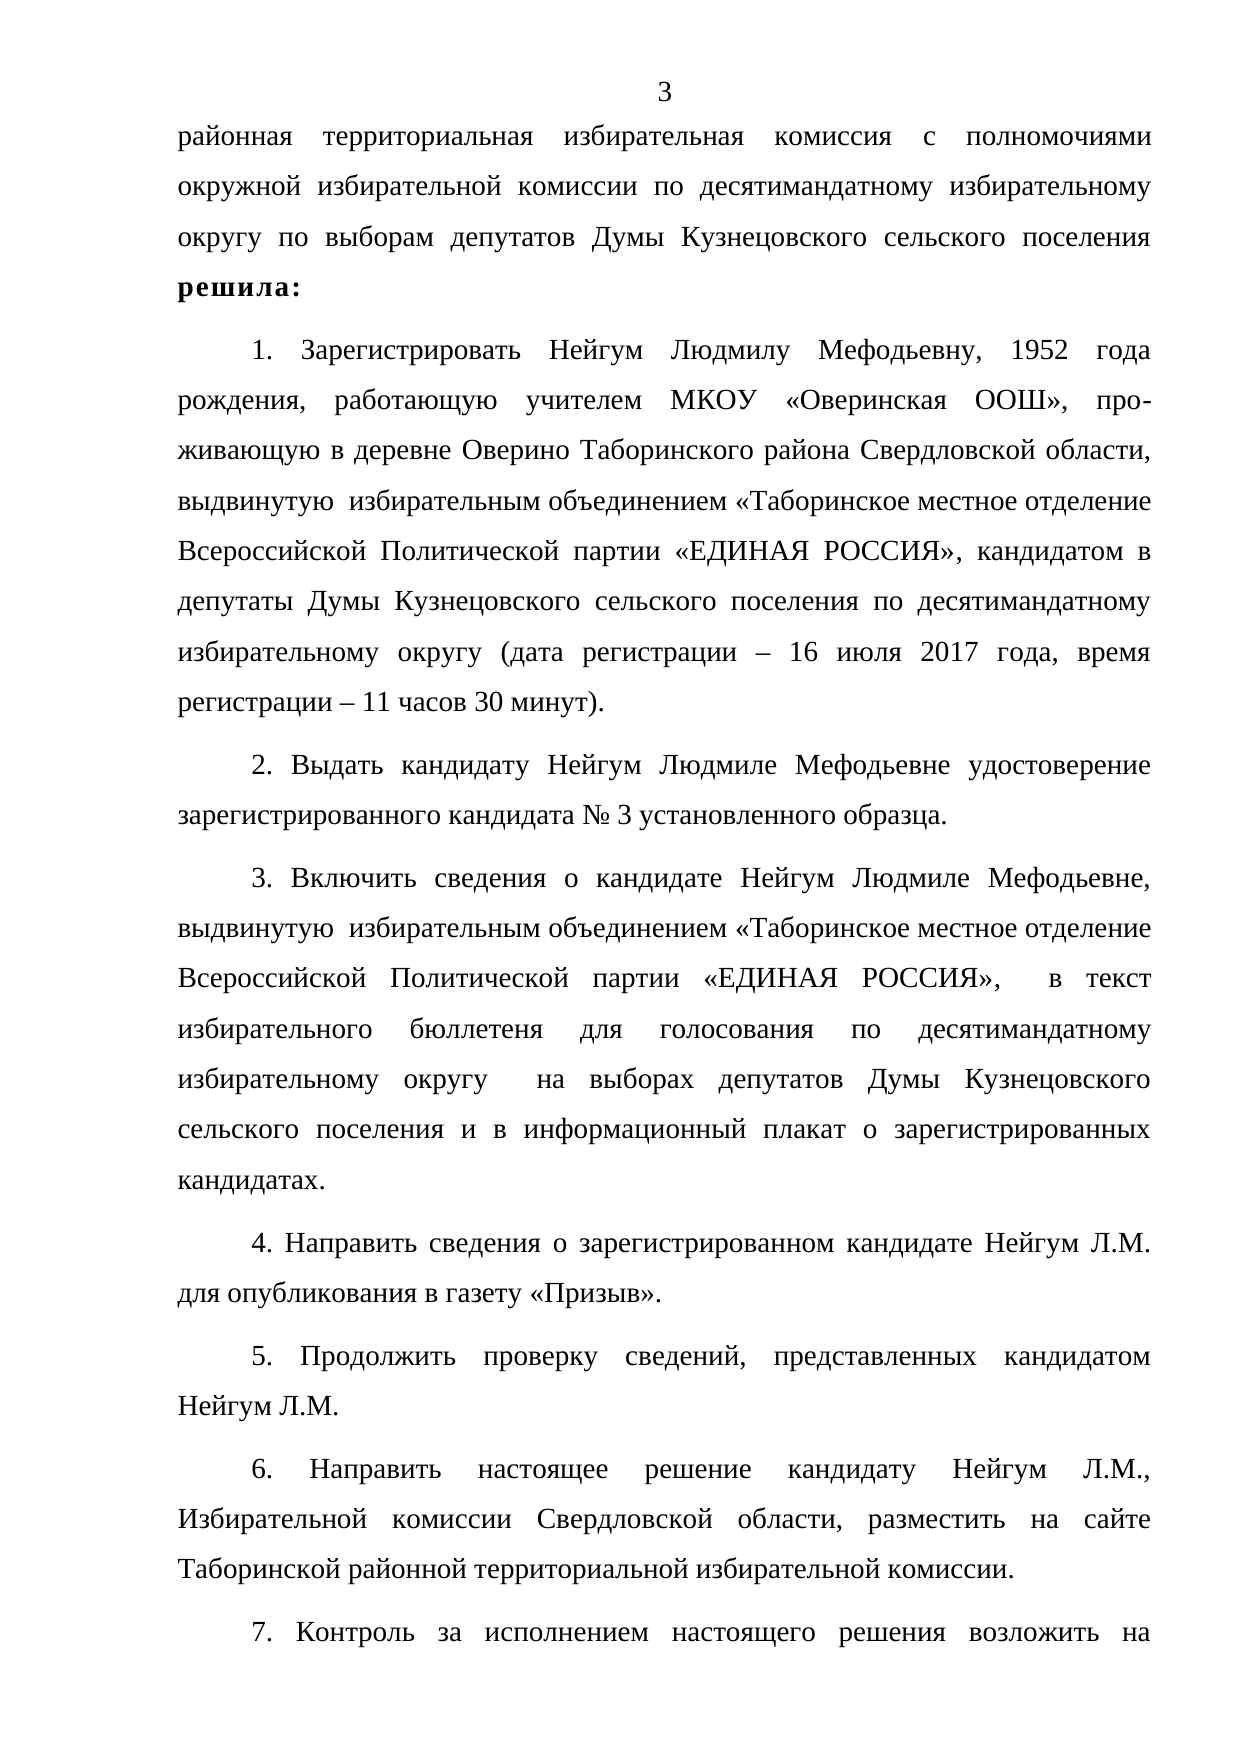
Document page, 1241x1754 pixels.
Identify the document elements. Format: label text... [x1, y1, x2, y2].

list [177, 1614, 1152, 1648]
text 1. Зарегистрировать Нейгум Людмилу Мефодьевну, 1952 года рождения, работающую учителем МКОУ «Оверинская ООШ», проживающую в деревне Оверино Таборинского района Свердловской области, выдвинутую избирательным объединением «Таборинское местное отделение Всероссийской Политической партии «ЕДИНАЯ РОССИЯ», кандидатом в депутаты Думы Кузнецовского сельского поселения по десятимандатному избирательному округу (дата регистрации – 16 июля 2017 года, время регистрации – 11 часов 30 минут). [177, 332, 1152, 718]
text 4. Направить сведения о зарегистрированном кандидате Нейгум Л.М. для опубликования в газету «Призыв». [177, 1225, 1152, 1308]
text 2. Выдать кандидату Нейгум Людмиле Мефодьевне удостоверение зарегистрированного кандидата № 3 установленного образца. [177, 747, 1152, 831]
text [177, 118, 1152, 303]
text 6. Направить настоящее решение кандидату Нейгум Л.М., Избирательной комиссии Свердловской области, разместить на сайте Таборинской районной территориальной избирательной комиссии. [177, 1451, 1152, 1585]
text 3. Включить сведения о кандидате Нейгум Людмиле Мефодьевне, выдвинутую избирательным объединением «Таборинское местное отделение Всероссийской Политической партии «ЕДИНАЯ РОССИЯ», в текст избирательного бюллетеня для голосования по десятимандатному избирательному округу на выборах депутатов Думы Кузнецовского сельского поселения и в информационный плакат о зарегистрированных кандидатах. [177, 860, 1152, 1195]
text 5. Продолжить проверку сведений, представленных кандидатом Нейгум Л.М. [177, 1338, 1152, 1422]
